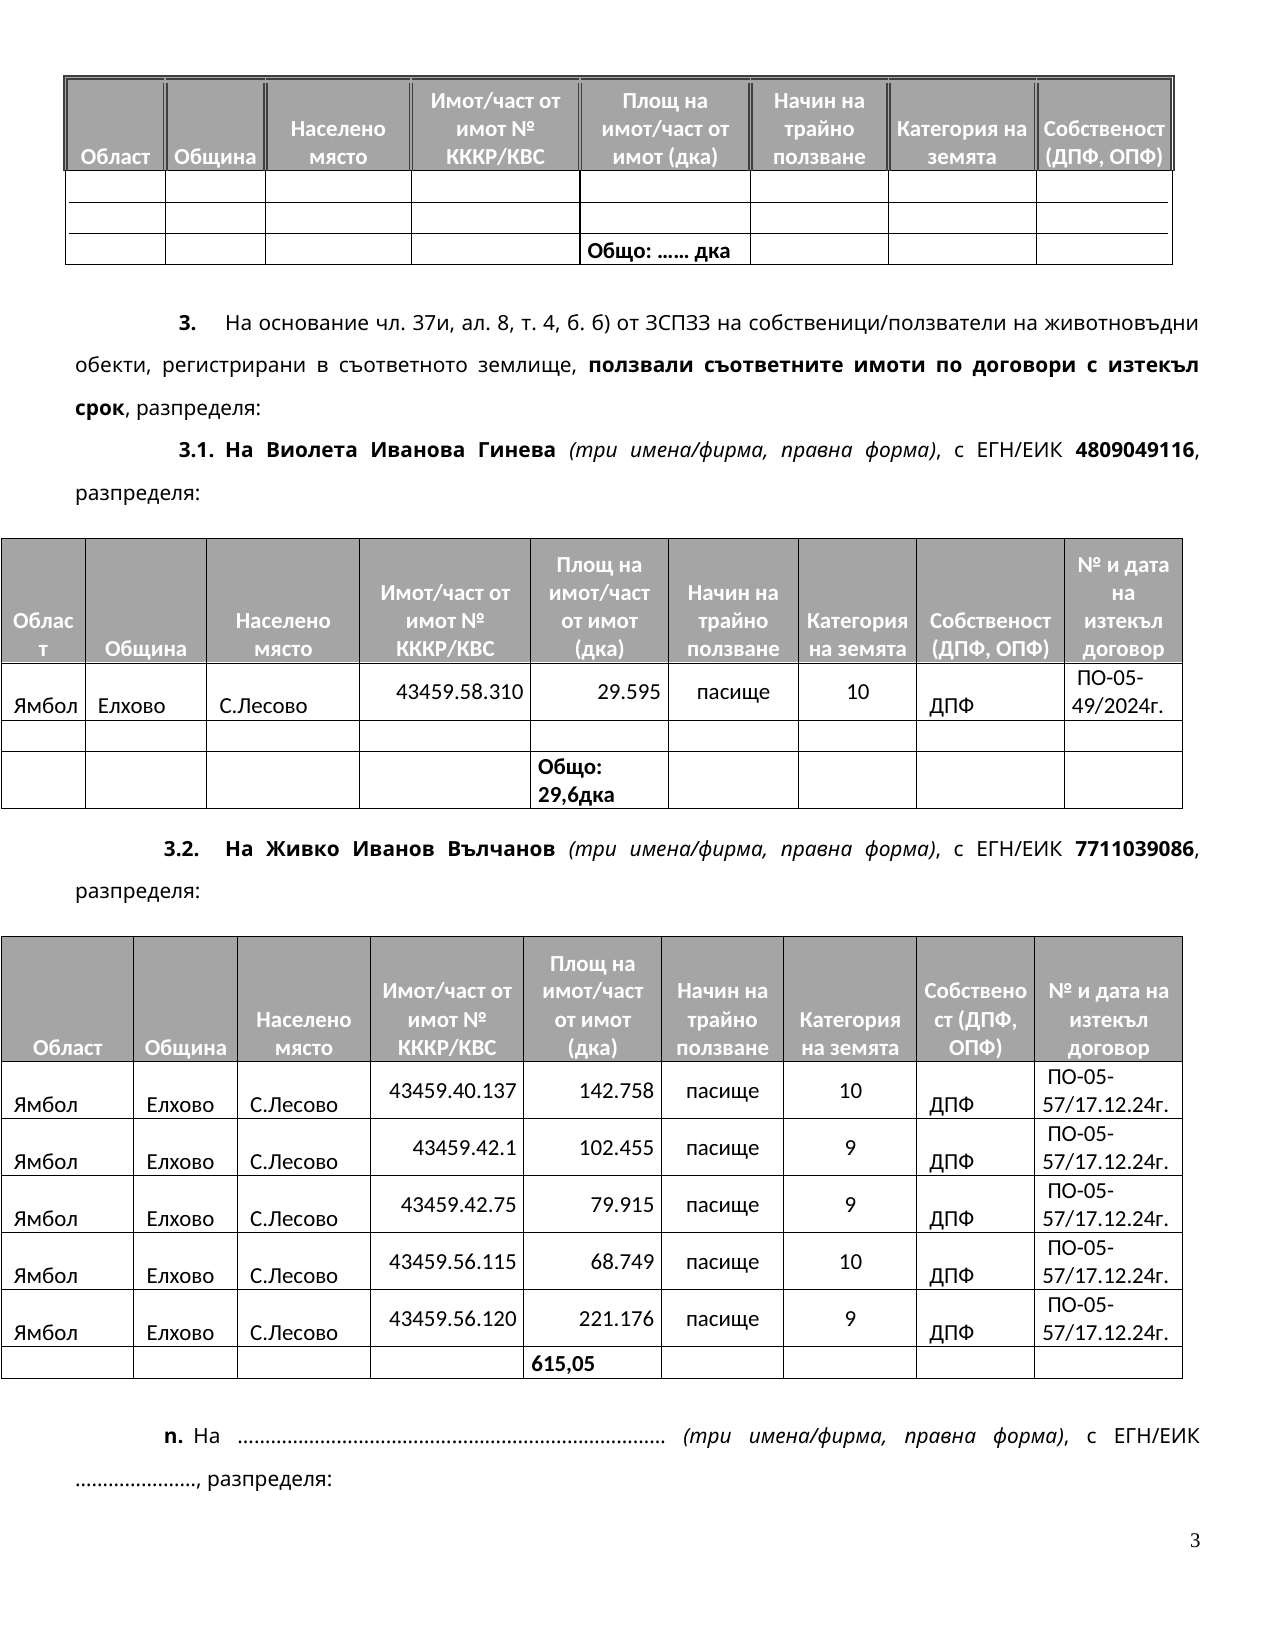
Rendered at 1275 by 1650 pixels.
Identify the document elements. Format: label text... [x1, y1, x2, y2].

table_cell [917, 721, 1064, 751]
table_cell С.Лесово [238, 1233, 370, 1289]
table_cell [360, 721, 530, 751]
table_cell [2, 721, 85, 751]
table_cell [360, 752, 530, 808]
table_cell [1035, 1347, 1182, 1377]
table_cell [207, 752, 359, 808]
table_header Категория на земята [888, 77, 1036, 170]
table_cell пасище [662, 1062, 783, 1118]
table_cell [751, 234, 888, 264]
table_cell [207, 721, 359, 751]
table_cell Общо: …… дка [581, 234, 750, 264]
table_cell С.Лесово [238, 1119, 370, 1175]
table_cell пасище [662, 1176, 783, 1232]
table_cell [2, 752, 85, 808]
table_cell пасище [662, 1290, 783, 1346]
list На Живко Иванов Вълчанов (три имена/фирма, правна форма), с ЕГН/ЕИК 7711039086, разпределя: [75, 834, 1200, 905]
table_cell [799, 752, 916, 808]
table_cell 43459.56.115 [371, 1233, 523, 1289]
table_cell [917, 1347, 1034, 1377]
table_header Населено място [207, 539, 359, 662]
table_cell [669, 721, 798, 751]
table_cell Ямбол [2, 1176, 133, 1232]
table_cell ПО-05-49/2024г. [1065, 664, 1182, 719]
table_cell ПО-05-57/17.12.24г. [1035, 1176, 1182, 1232]
table_cell [86, 721, 206, 751]
table_cell [751, 171, 888, 202]
table_cell 68.749 [524, 1233, 661, 1289]
table_cell [2, 1347, 133, 1377]
list На …………………………………………………………………… (три имена/фирма, правна форма), с ЕГН/ЕИК …………….……, разпределя: [75, 1421, 1200, 1492]
table_cell [1065, 721, 1182, 751]
table_header № и дата на изтекъл договор [1035, 937, 1182, 1061]
table_cell 9 [784, 1290, 916, 1346]
table_cell Елхово [134, 1119, 237, 1175]
table_cell 221.176 [524, 1290, 661, 1346]
table_cell [86, 752, 206, 808]
table_cell [66, 233, 165, 264]
table_header Област [65, 77, 165, 170]
table_cell 43459.42.1 [371, 1119, 523, 1175]
table_cell [238, 1347, 370, 1377]
table_cell Елхово [86, 664, 206, 719]
table_cell С.Лесово [238, 1062, 370, 1118]
table_cell [1037, 233, 1172, 264]
table_cell [889, 171, 1036, 202]
table_header Начин на трайно ползване [669, 539, 798, 662]
table_cell 79.915 [524, 1176, 661, 1232]
table_cell [669, 752, 798, 808]
table_header Собственост (ДПФ, ОПФ) [917, 937, 1034, 1061]
table_cell 9 [784, 1176, 916, 1232]
table_header № и дата на изтекъл договор [1065, 539, 1182, 662]
table_cell Ямбол [2, 1062, 133, 1118]
table_cell С.Лесово [207, 664, 359, 719]
table_cell 43459.42.75 [371, 1176, 523, 1232]
table_cell [134, 1347, 237, 1377]
list На основание чл. 37и, ал. 8, т. 4, б. б) от ЗСПЗЗ на собственици/ползватели на животновъдни обекти, регистрирани в съответното землище, ползвали съответните имоти по договори с изтекъл срок, разпределя: [75, 308, 1200, 421]
table_cell пасище [662, 1119, 783, 1175]
table_header Имот/част от имот № КККР/КВС [371, 937, 523, 1061]
table_cell [66, 171, 165, 202]
table_cell ДПФ [917, 1062, 1034, 1118]
table_cell [1037, 202, 1172, 233]
table_cell [66, 202, 165, 233]
table_cell Елхово [134, 1176, 237, 1232]
table_cell [1037, 171, 1172, 202]
table_cell [266, 203, 411, 233]
table_header Имот/част от имот № КККР/КВС [360, 539, 530, 662]
table_cell [581, 203, 750, 233]
table_cell [412, 171, 579, 202]
table_cell 10 [784, 1062, 916, 1118]
table_cell [751, 203, 888, 233]
table_cell [412, 203, 579, 233]
table_header Собственост (ДПФ, ОПФ) [917, 539, 1064, 662]
table_header Населено място [265, 77, 411, 170]
table_header Категория на земята [784, 937, 916, 1061]
table_cell 29.595 [531, 664, 668, 719]
table_cell [166, 171, 265, 202]
table_cell ДПФ [917, 664, 1064, 719]
table_cell [166, 234, 265, 264]
table_cell Елхово [134, 1062, 237, 1118]
table_cell Ямбол [2, 1119, 133, 1175]
table_cell 9 [784, 1119, 916, 1175]
table_header Площ на имот/част от имот (дка) [580, 77, 751, 170]
table_cell [889, 203, 1036, 233]
table_header Област [2, 937, 133, 1061]
table_cell ДПФ [917, 1119, 1034, 1175]
table_header Начин на трайно ползване [662, 937, 783, 1061]
table_cell С.Лесово [238, 1176, 370, 1232]
table_cell [917, 752, 1064, 808]
table_cell [799, 721, 916, 751]
table_cell ПО-05-57/17.12.24г. [1035, 1119, 1182, 1175]
table_cell [784, 1347, 916, 1377]
table_header Населено място [238, 937, 370, 1061]
table_header Начин на трайно ползване [751, 80, 888, 170]
table_cell Ямбол [2, 1290, 133, 1346]
table_cell Общо: 29.595дка [531, 752, 668, 808]
table_cell С.Лесово [238, 1290, 370, 1346]
table_cell [412, 234, 579, 264]
table_header Област [2, 539, 85, 662]
table_cell [889, 234, 1036, 264]
table_cell 102.455 [524, 1119, 661, 1175]
table_header Собственост (ДПФ, ОПФ) [1036, 77, 1172, 170]
table_cell 43459.58.310 [360, 664, 530, 719]
table_cell [266, 171, 411, 202]
table_header Община [165, 77, 265, 170]
table_cell [531, 721, 668, 751]
list На Виолета Иванова Гинева (три имена/фирма, правна форма), с ЕГН/ЕИК 4809049116, разпределя: [75, 436, 1200, 507]
table_cell Елхово [134, 1290, 237, 1346]
table_cell ДПФ [917, 1233, 1034, 1289]
table_header Площ на имот/част от имот (дка) [524, 937, 661, 1061]
table_cell ПО-05-57/17.12.24г. [1035, 1062, 1182, 1118]
table_cell Ямбол [2, 664, 85, 719]
table_cell Ямбол [2, 1233, 133, 1289]
table_cell [371, 1347, 523, 1377]
table_cell 43459.40.137 [371, 1062, 523, 1118]
table_cell пасище [669, 664, 798, 719]
table_cell ПО-05-57/17.12.24г. [1035, 1290, 1182, 1346]
table_cell 142.758 [524, 1062, 661, 1118]
table_cell 10 [784, 1233, 916, 1289]
table_header Площ на имот/част от имот (дка) [531, 539, 668, 662]
table_cell 43459.56.120 [371, 1290, 523, 1346]
table_header Община [134, 937, 237, 1061]
table_cell [266, 234, 411, 264]
table_header Община [86, 539, 206, 662]
table_cell [1065, 752, 1182, 808]
table_cell ДПФ [917, 1290, 1034, 1346]
table_cell [662, 1347, 783, 1377]
table_cell [581, 171, 750, 202]
table_cell Елхово [134, 1233, 237, 1289]
table_cell 10 [799, 664, 916, 719]
table_cell пасище [662, 1233, 783, 1289]
table_header Имот/част от имот № КККР/КВС [411, 77, 580, 170]
table_header Категория на земята [799, 539, 916, 662]
table_cell ДПФ [917, 1176, 1034, 1232]
table_cell [166, 203, 265, 233]
table_cell ПО-05-57/17.12.24г. [1035, 1233, 1182, 1289]
table_cell 615.053 [524, 1347, 661, 1377]
